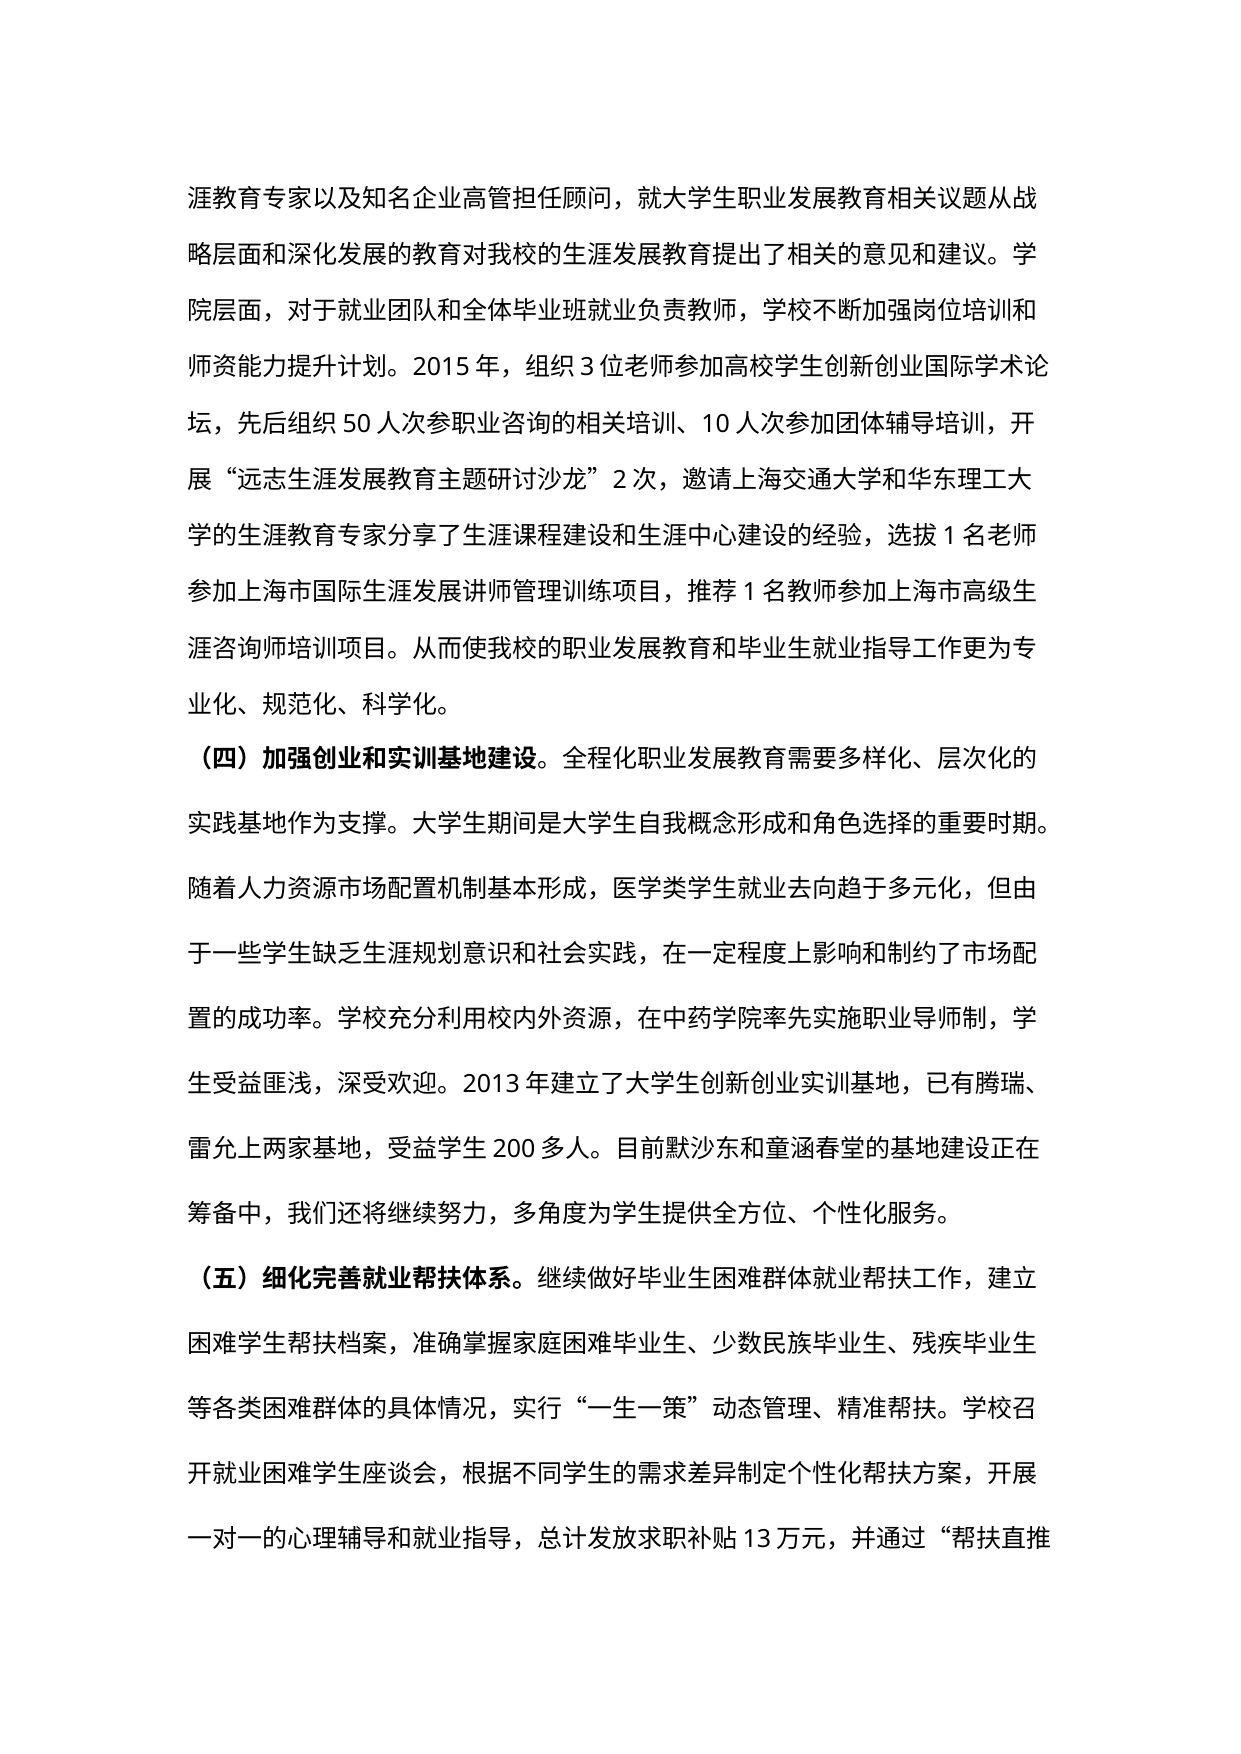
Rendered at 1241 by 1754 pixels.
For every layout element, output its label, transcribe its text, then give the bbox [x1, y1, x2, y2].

text （四）加强创业和实训基地建设。全程化职业发展教育需要多样化、层次化的实践基地作为支撑。大学生期间是大学生自我概念形成和角色选择的重要时期。随着人力资源市场配置机制基本形成，医学类学生就业去向趋于多元化，但由于一些学生缺乏生涯规划意识和社会实践，在一定程度上影响和制约了市场配置的成功率。学校充分利用校内外资源，在中药学院率先实施职业导师制，学生受益匪浅，深受欢迎。2013年建立了大学生创新创业实训基地，已有腾瑞、雷允上两家基地，受益学生200多人。目前默沙东和童涵春堂的基地建设正在筹备中，我们还将继续努力，多角度为学生提供全方位、个性化服务。 [187, 724, 1053, 1244]
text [187, 162, 1053, 724]
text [187, 1244, 1053, 1569]
